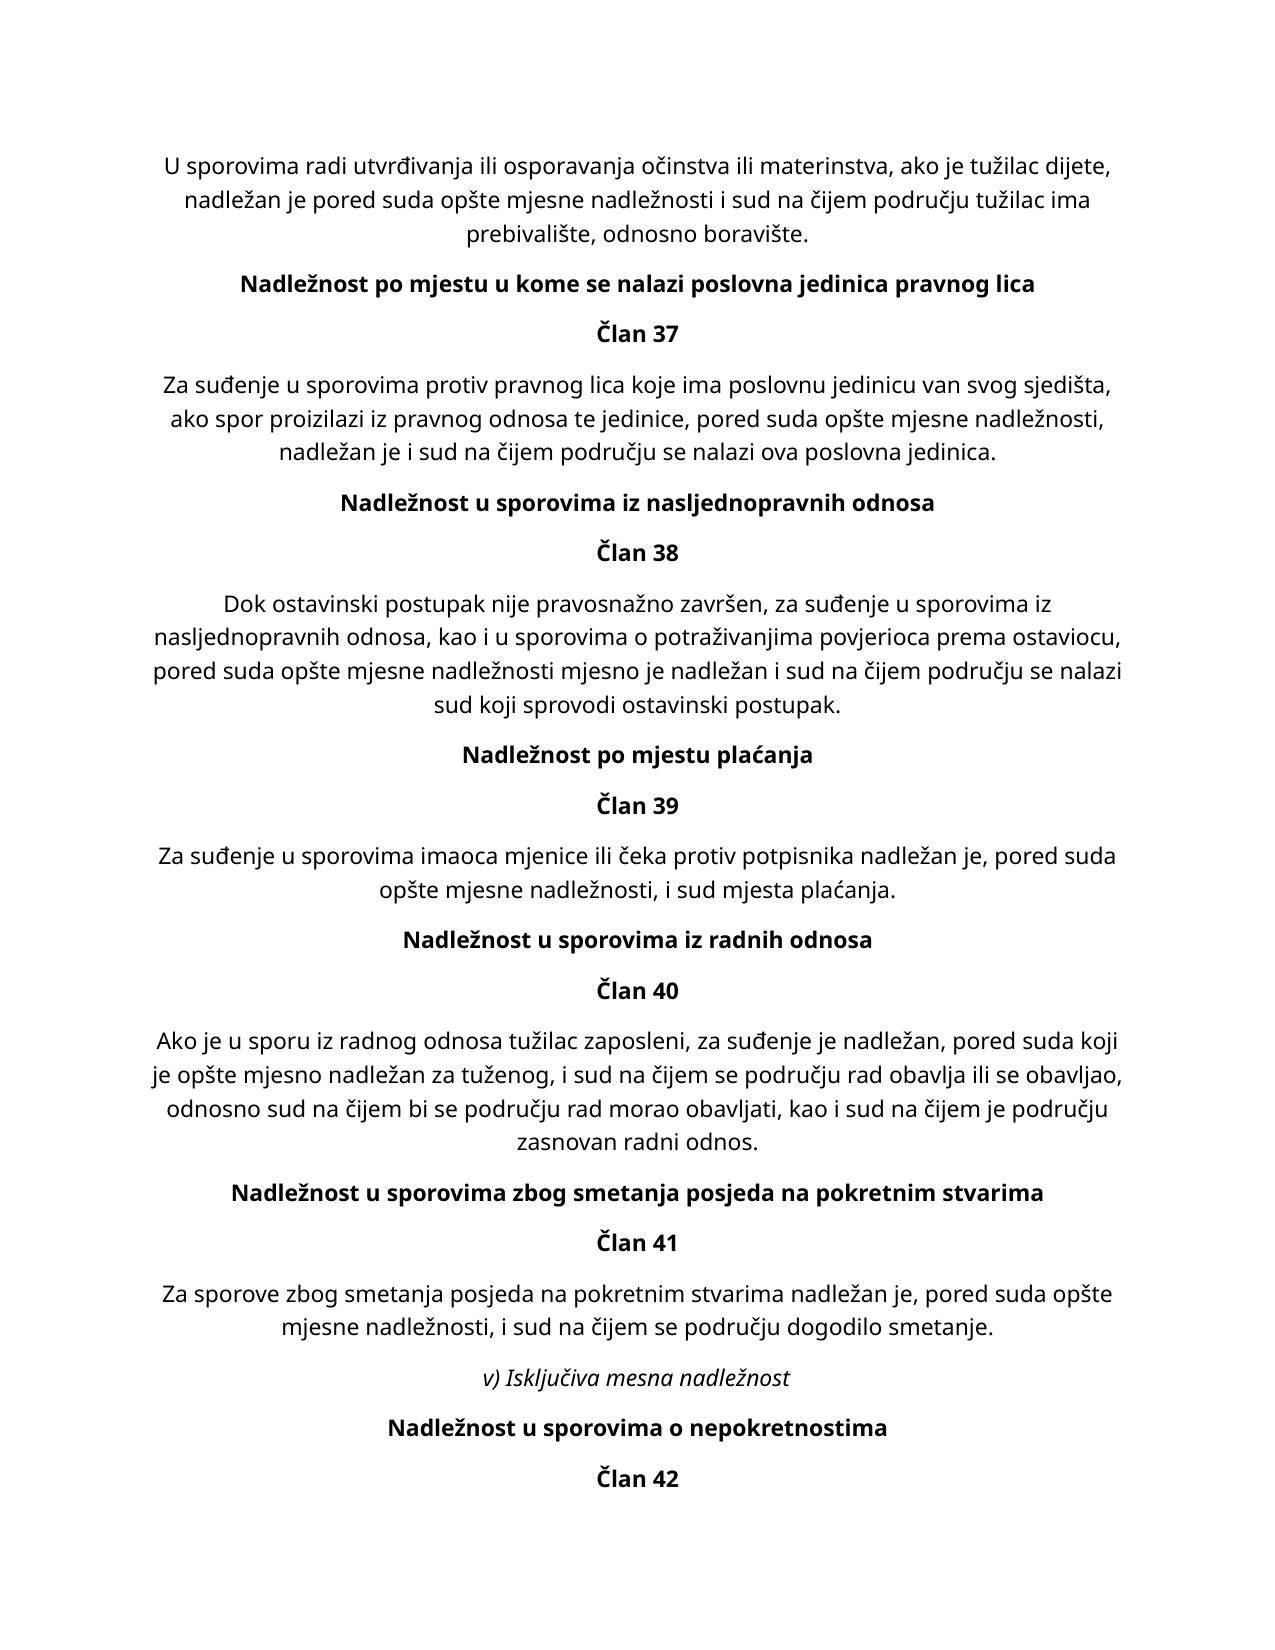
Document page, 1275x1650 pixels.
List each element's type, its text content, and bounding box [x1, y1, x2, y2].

text Nadležnost po mjestu plaćanja [150, 739, 1125, 770]
text Član 40 [150, 974, 1125, 1006]
text Nadležnost u sporovima zbog smetanja posjeda na pokretnim stvarima [150, 1177, 1125, 1208]
text Nadležnost u sporovima iz radnih odnosa [150, 924, 1125, 955]
text Nadležnost u sporovima o nepokretnostima [150, 1412, 1125, 1443]
text v) Isključiva mesna nadležnost [150, 1362, 1125, 1393]
text Za sporove zbog smetanja posjeda na pokretnim stvarima nadležan je, pored suda opšte mjesne nadležnosti, i sud na čijem se području dogodilo smetanje. [150, 1277, 1125, 1342]
text Član 39 [150, 789, 1125, 821]
text Nadležnost po mjestu u kome se nalazi poslovna jedinica pravnog lica [150, 268, 1125, 299]
text Za suđenje u sporovima imaoca mjenice ili čeka protiv potpisnika nadležan je, pored suda opšte mjesne nadležnosti, i sud mjesta plaćanja. [150, 840, 1125, 905]
text Za suđenje u sporovima protiv pravnog lica koje ima poslovnu jedinicu van svog sjedišta, ako spor proizilazi iz pravnog odnosa te jedinice, pored suda opšte mjesne nadležnosti, nadležan je i sud na čijem području se nalazi ova poslovna jedinica. [150, 369, 1125, 467]
text U sporovima radi utvrđivanja ili osporavanja očinstva ili materinstva, ako je tužilac dijete, nadležan je pored suda opšte mjesne nadležnosti i sud na čijem području tužilac ima prebivalište, odnosno boravište. [150, 150, 1125, 249]
text Ako je u sporu iz radnog odnosa tužilac zaposleni, za suđenje je nadležan, pored suda koji je opšte mjesno nadležan za tuženog, i sud na čijem se području rad obavlja ili se obavljao, odnosno sud na čijem bi se području rad morao obavljati, kao i sud na čijem je području zasnovan radni odnos. [150, 1025, 1125, 1157]
text Dok ostavinski postupak nije pravosnažno završen, za suđenje u sporovima iz nasljednopravnih odnosa, kao i u sporovima o potraživanjima povjerioca prema ostaviocu, pored suda opšte mjesne nadležnosti mjesno je nadležan i sud na čijem području se nalazi sud koji sprovodi ostavinski postupak. [150, 587, 1125, 720]
text Nadležnost u sporovima iz nasljednopravnih odnosa [150, 487, 1125, 518]
text Član 38 [150, 537, 1125, 568]
text Član 37 [150, 318, 1125, 349]
text Član 42 [150, 1462, 1125, 1494]
text Član 41 [150, 1227, 1125, 1258]
